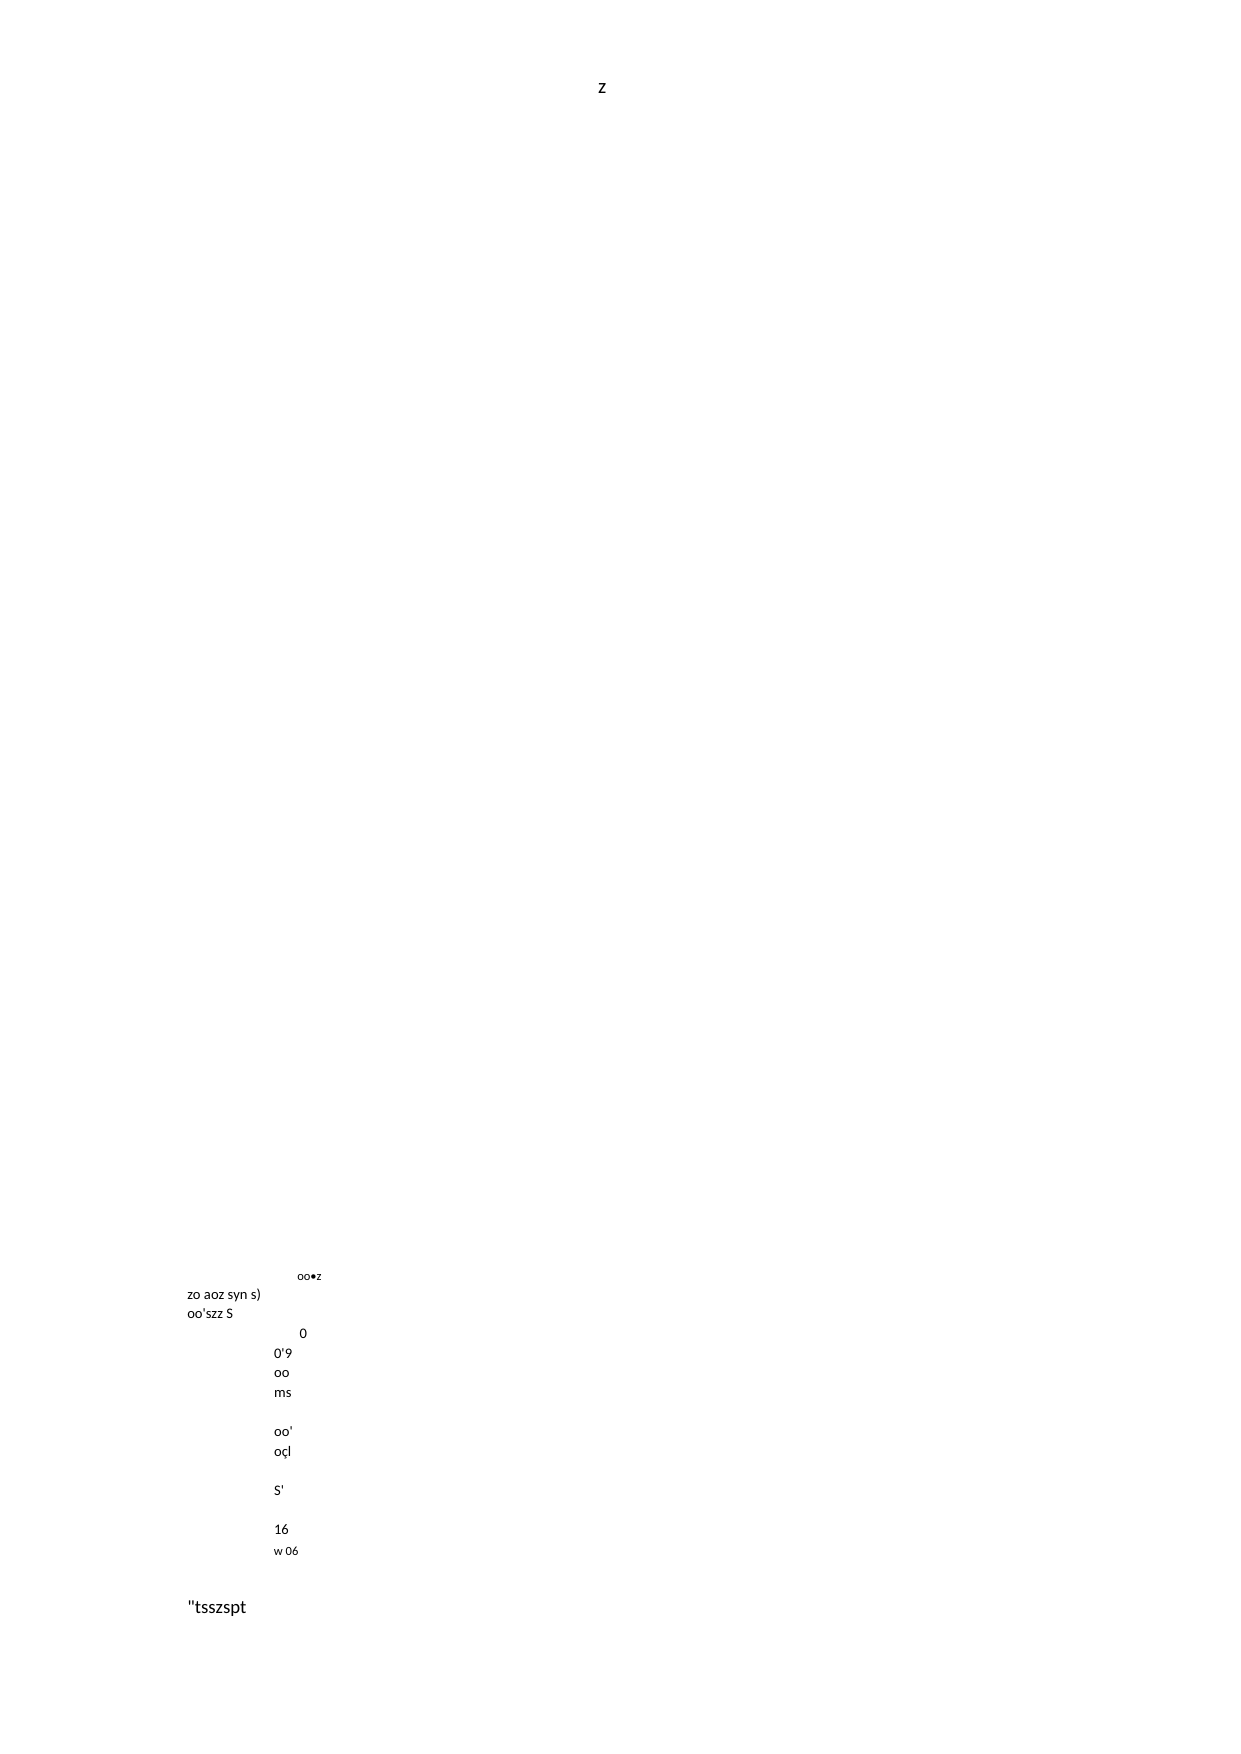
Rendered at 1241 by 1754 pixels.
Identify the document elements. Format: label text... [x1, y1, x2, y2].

text zo aoz syn s) oo'szz S w €6 [187, 1285, 299, 1322]
text w 06 [187, 1543, 298, 1559]
text oo•z [297, 1268, 490, 1283]
text 00 't/ "tsszspt [187, 1570, 299, 1618]
text 00'9 ooms oo'oçl S' 16 [274, 1324, 299, 1538]
